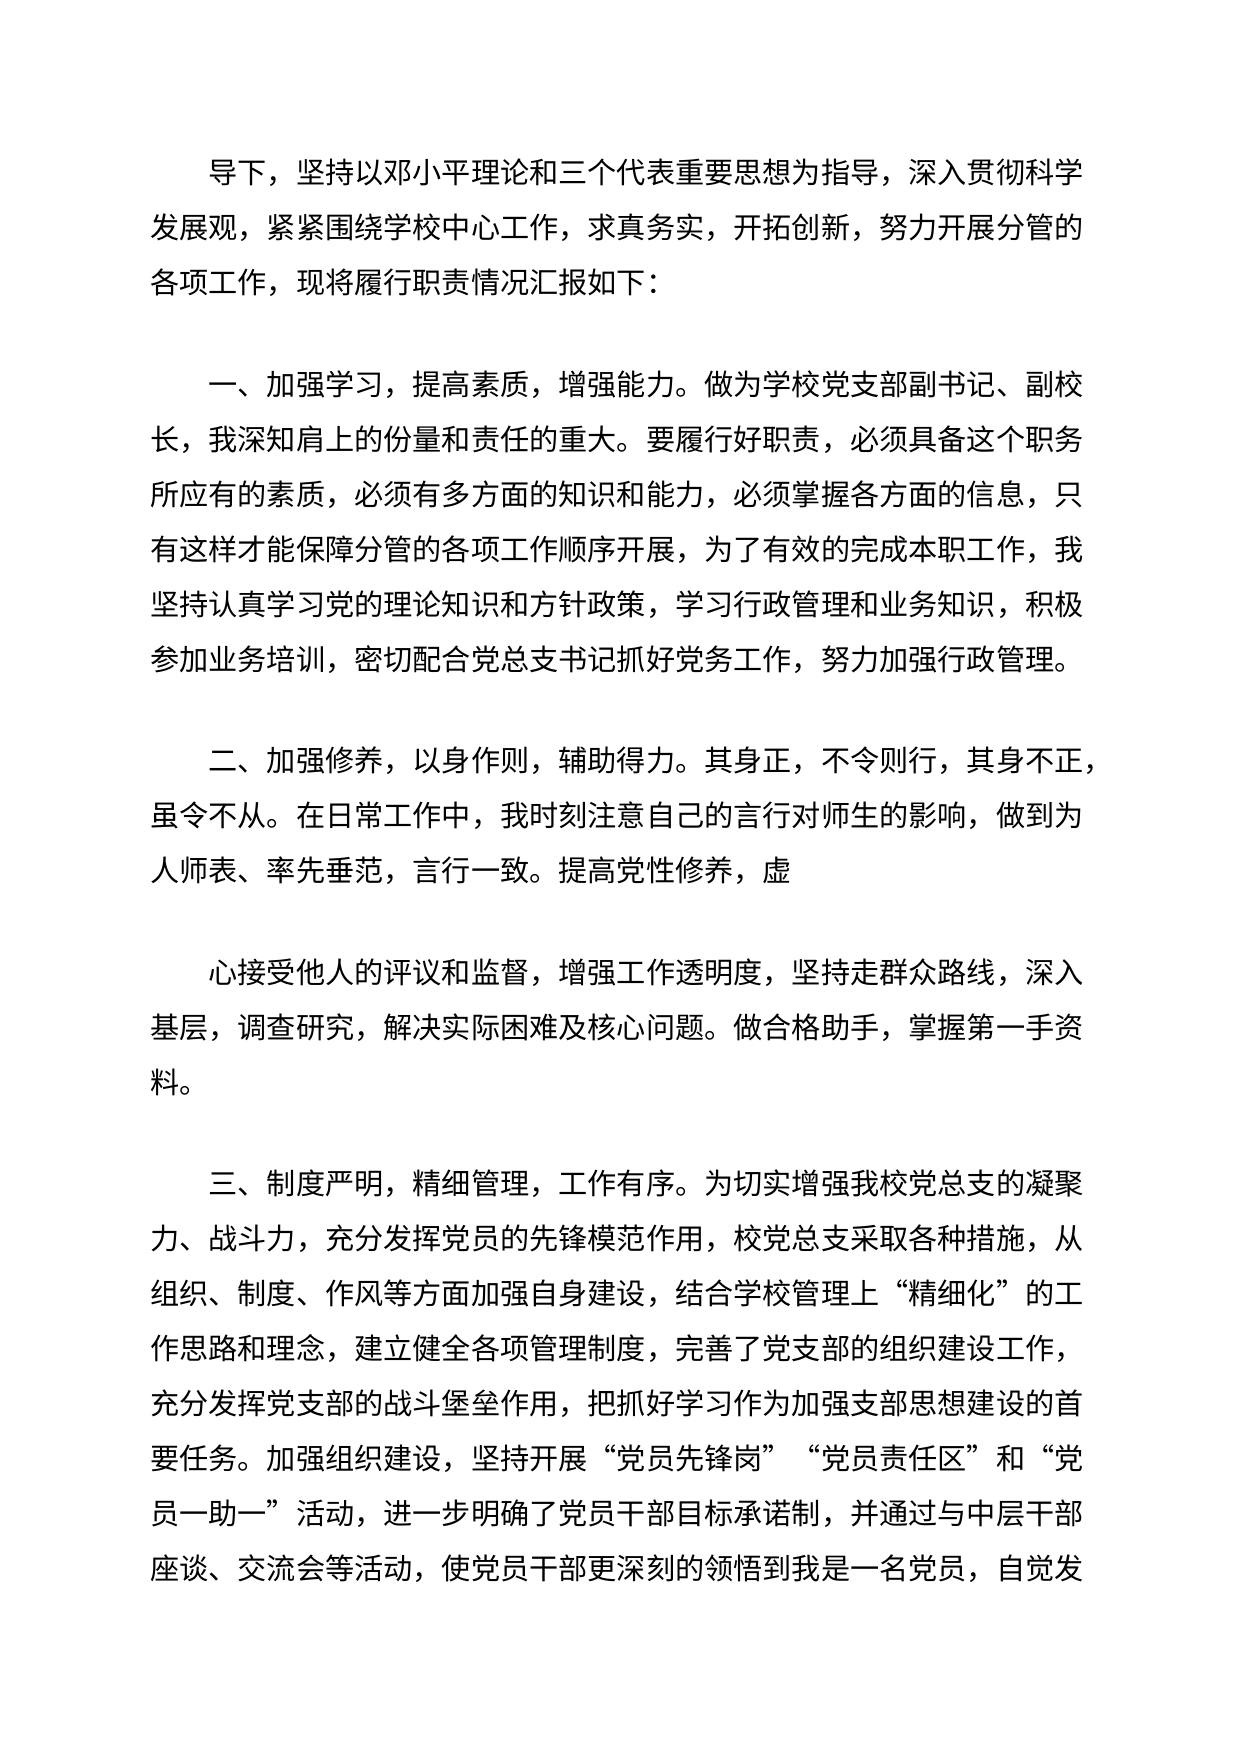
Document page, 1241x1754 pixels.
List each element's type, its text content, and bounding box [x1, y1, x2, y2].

text 导下，坚持以邓小平理论和三个代表重要思想为指导，深入贯彻科学发展观，紧紧围绕学校中心工作，求真务实，开拓创新，努力开展分管的各项工作，现将履行职责情况汇报如下： [150, 150, 1090, 302]
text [150, 1161, 1090, 1587]
text 一、加强学习，提高素质，增强能力。做为学校党支部副书记、副校长，我深知肩上的份量和责任的重大。要履行好职责，必须具备这个职务所应有的素质，必须有多方面的知识和能力，必须掌握各方面的信息，只有这样才能保障分管的各项工作顺序开展，为了有效的完成本职工作，我坚持认真学习党的理论知识和方针政策，学习行政管理和业务知识，积极参加业务培训，密切配合党总支书记抓好党务工作，努力加强行政管理。 [150, 362, 1090, 678]
text 二、加强修养，以身作则，辅助得力。其身正，不令则行，其身不正，虽令不从。在日常工作中，我时刻注意自己的言行对师生的影响，做到为人师表、率先垂范，言行一致。提高党性修养，虚 [150, 738, 1090, 890]
text 心接受他人的评议和监督，增强工作透明度，坚持走群众路线，深入基层，调查研究，解决实际困难及核心问题。做合格助手，掌握第一手资料。 [150, 949, 1090, 1101]
